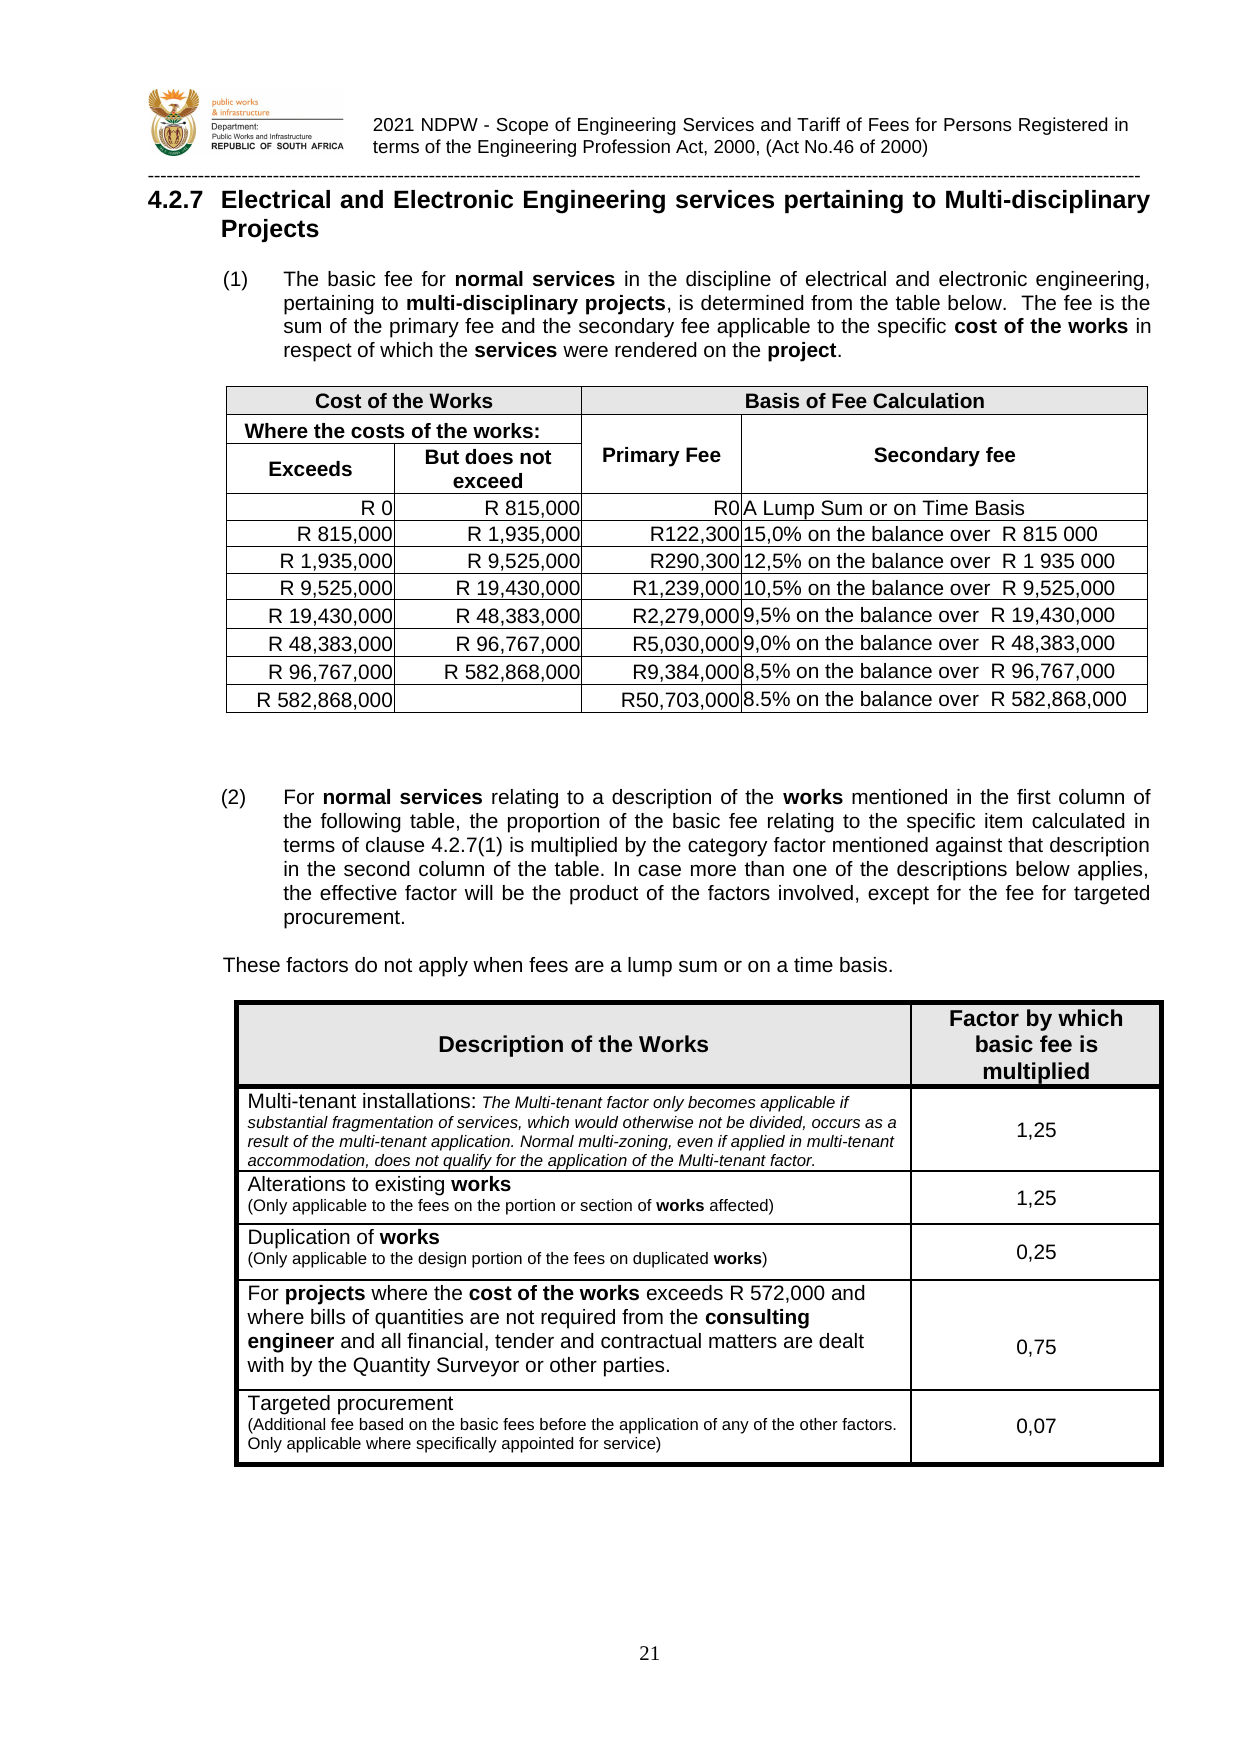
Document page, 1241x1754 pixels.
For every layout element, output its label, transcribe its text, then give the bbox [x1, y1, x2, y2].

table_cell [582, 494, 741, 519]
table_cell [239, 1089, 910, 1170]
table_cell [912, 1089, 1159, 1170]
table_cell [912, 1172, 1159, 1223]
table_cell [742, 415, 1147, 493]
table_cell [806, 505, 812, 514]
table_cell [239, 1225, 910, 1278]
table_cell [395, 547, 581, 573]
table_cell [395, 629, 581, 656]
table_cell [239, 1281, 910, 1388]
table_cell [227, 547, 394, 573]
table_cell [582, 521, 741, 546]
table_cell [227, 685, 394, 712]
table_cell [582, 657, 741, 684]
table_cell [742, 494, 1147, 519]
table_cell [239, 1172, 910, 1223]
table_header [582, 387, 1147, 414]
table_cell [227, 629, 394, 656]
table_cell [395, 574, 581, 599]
picture [148, 89, 344, 156]
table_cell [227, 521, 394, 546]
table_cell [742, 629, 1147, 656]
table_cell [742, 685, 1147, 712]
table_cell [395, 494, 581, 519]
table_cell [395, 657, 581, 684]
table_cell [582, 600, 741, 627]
subtitle 4.2.7 Electrical and Electronic Engineering services pertaining to Multi-disciplinary Projects [148, 185, 1152, 242]
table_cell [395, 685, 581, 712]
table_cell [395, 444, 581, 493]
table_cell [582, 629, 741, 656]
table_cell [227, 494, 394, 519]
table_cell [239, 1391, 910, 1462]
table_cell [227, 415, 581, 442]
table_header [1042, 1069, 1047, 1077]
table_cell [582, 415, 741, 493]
text (2) For normal services relating to a description of the works mentioned in the first column of the following table, the proportion of the basic fee relating to the specific item calculated in terms of clause 4.2.7(1) is multiplied by the category factor mentioned against that description in the second column of the table. In case more than one of the descriptions below applies, the effective factor will be the product of the factors involved, except for the fee for targeted procurement. [221, 785, 1152, 928]
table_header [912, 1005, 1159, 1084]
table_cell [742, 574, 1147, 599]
text These factors do not apply when fees are a lump sum or on a time basis. [223, 952, 1152, 976]
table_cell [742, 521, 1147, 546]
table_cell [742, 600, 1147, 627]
text (1) The basic fee for normal services in the discipline of electrical and electronic engineering, pertaining to multi-disciplinary projects, is determined from the table below. The fee is the sum of the primary fee and the secondary fee applicable to the specific cost of the works in respect of which the services were rendered on the project. [223, 266, 1152, 362]
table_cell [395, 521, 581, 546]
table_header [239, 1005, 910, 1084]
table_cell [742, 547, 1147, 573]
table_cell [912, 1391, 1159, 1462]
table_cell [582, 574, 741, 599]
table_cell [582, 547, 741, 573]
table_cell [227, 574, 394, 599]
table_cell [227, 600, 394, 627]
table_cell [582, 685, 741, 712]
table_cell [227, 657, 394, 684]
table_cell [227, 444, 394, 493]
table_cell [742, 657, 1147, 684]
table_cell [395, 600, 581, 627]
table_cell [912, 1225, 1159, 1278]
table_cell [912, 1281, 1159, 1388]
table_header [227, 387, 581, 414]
